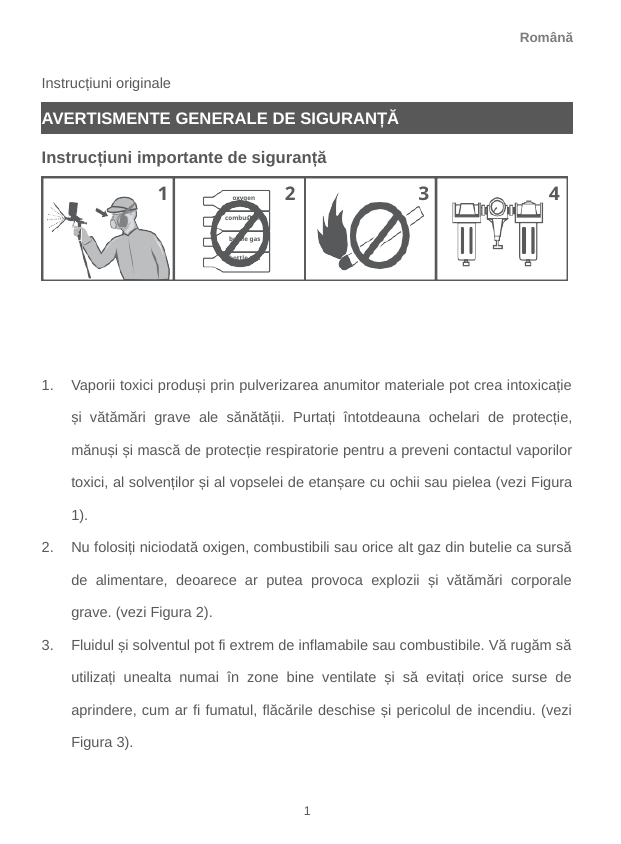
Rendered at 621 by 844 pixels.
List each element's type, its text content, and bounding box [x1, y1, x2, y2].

list Vaporii toxici produși prin pulverizarea anumitor materiale pot crea intoxicație și vătămări grave ale sănătății. Purtați întotdeauna ochelari de protecție, mănuși și mască de protecție respiratorie pentru a preveni contactul vaporilor toxici, al solvenților și al vopselei de etanșare cu ochii sau pielea (vezi Figura 1). [41, 368, 573, 531]
text Instrucțiuni importante de siguranță [41, 141, 573, 173]
list Fluidul și solventul pot fi extrem de inflamabile sau combustibile. Vă rugăm să utilizați unealta numai în zone bine ventilate și să evitați orice surse de aprindere, cum ar fi fumatul, flăcările deschise și pericolul de incendiu. (vezi Figura 3). [41, 628, 573, 758]
list Nu folosiți niciodată oxigen, combustibili sau orice alt gaz din butelie ca sursă de alimentare, deoarece ar putea provoca explozii și vătămări corporale grave. (vezi Figura 2). [41, 531, 573, 628]
text AVERTISMENTE GENERALE DE SIGURANȚĂ [41, 102, 573, 134]
picture [41, 176, 568, 281]
text Instrucțiuni originale [41, 67, 573, 100]
